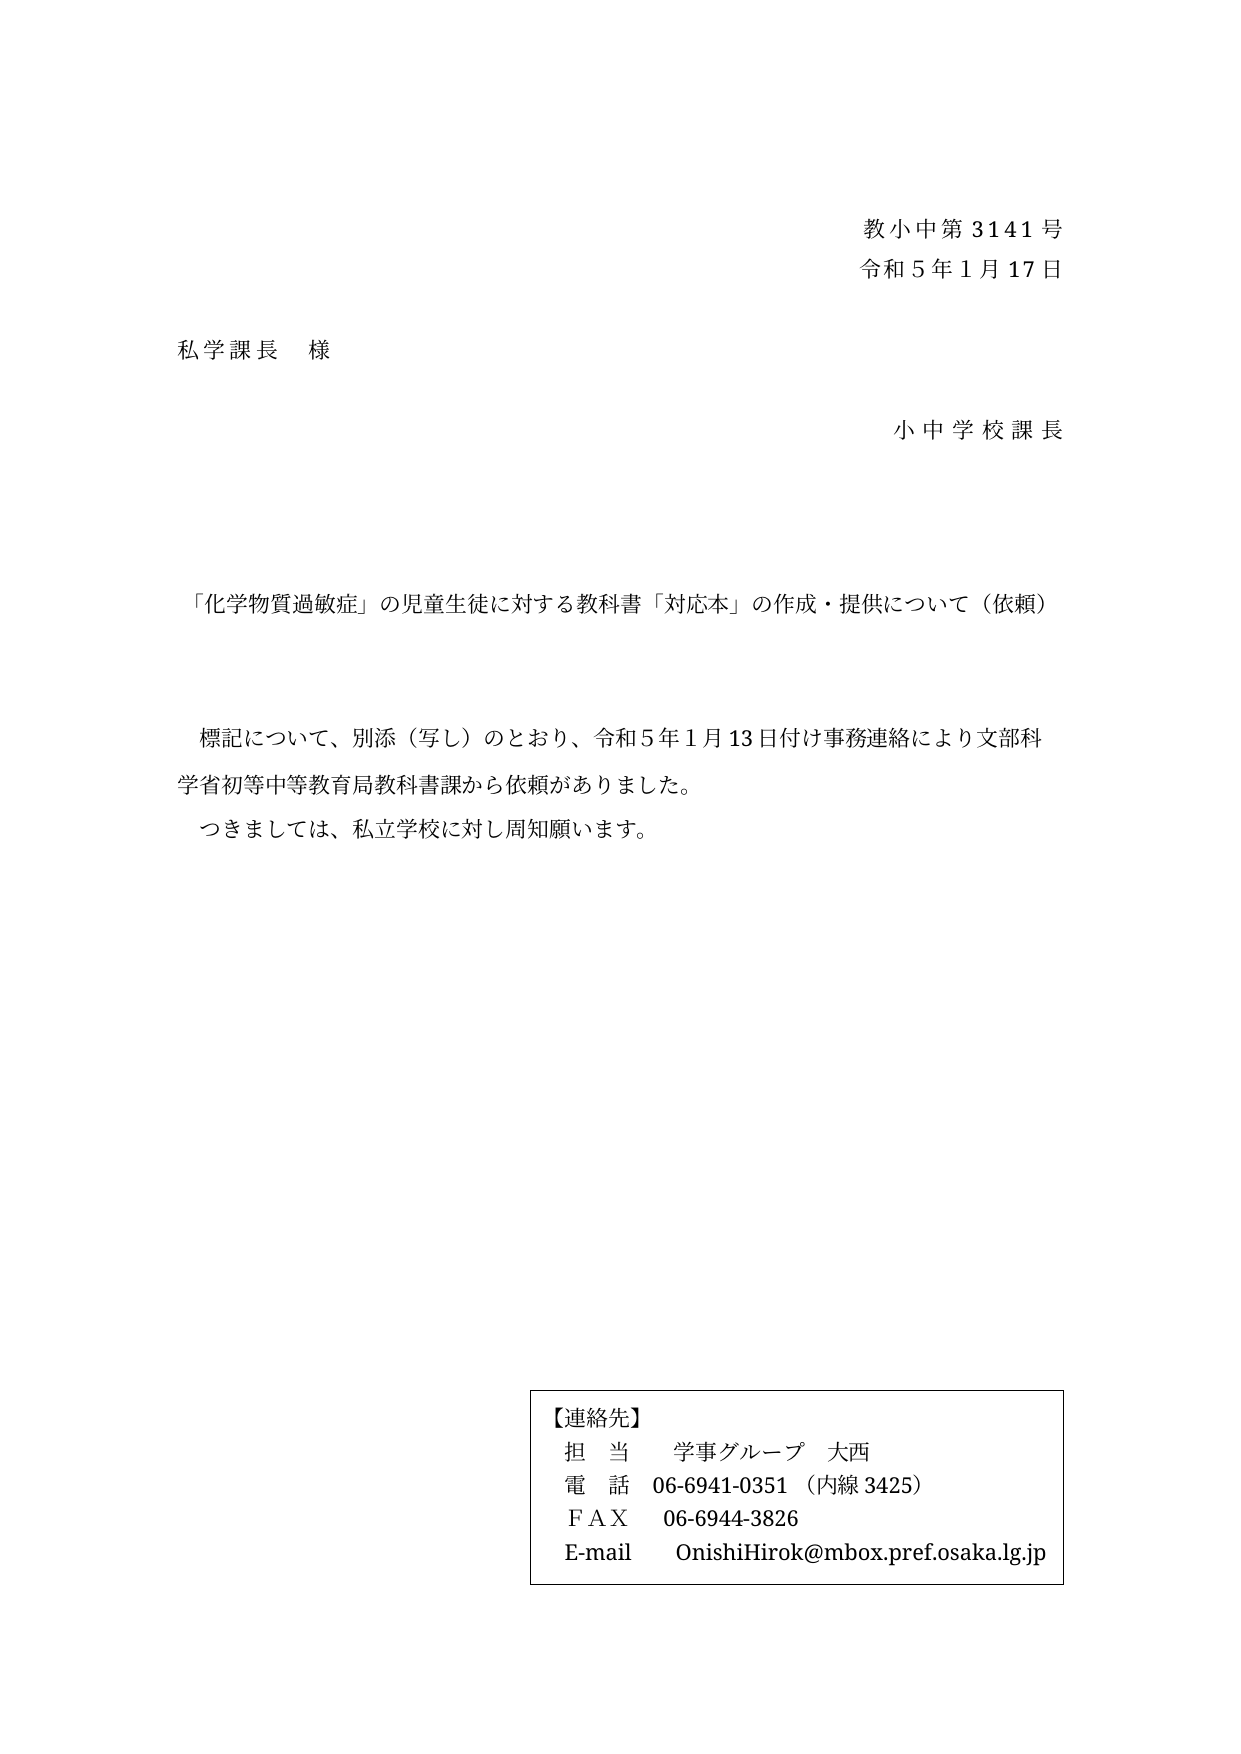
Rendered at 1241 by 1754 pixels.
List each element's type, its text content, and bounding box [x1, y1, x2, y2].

text 小中学校課長 [177, 409, 1063, 449]
text 教小中第3141号 [177, 208, 1063, 248]
text 「化学物質過敏症」の児童生徒に対する教科書「対応本」の作成・提供について（依頼） [177, 583, 1063, 623]
text 標記について、別添（写し）のとおり、令和５年１月13日付け事務連絡により文部科学省初等中等教育局教科書課から依頼がありました。 [177, 717, 1063, 804]
text 私学課長 様 [177, 329, 1063, 369]
text 令和５年１月17日 [177, 248, 1063, 289]
text つきましては、私立学校に対し周知願います。 [177, 808, 1063, 848]
